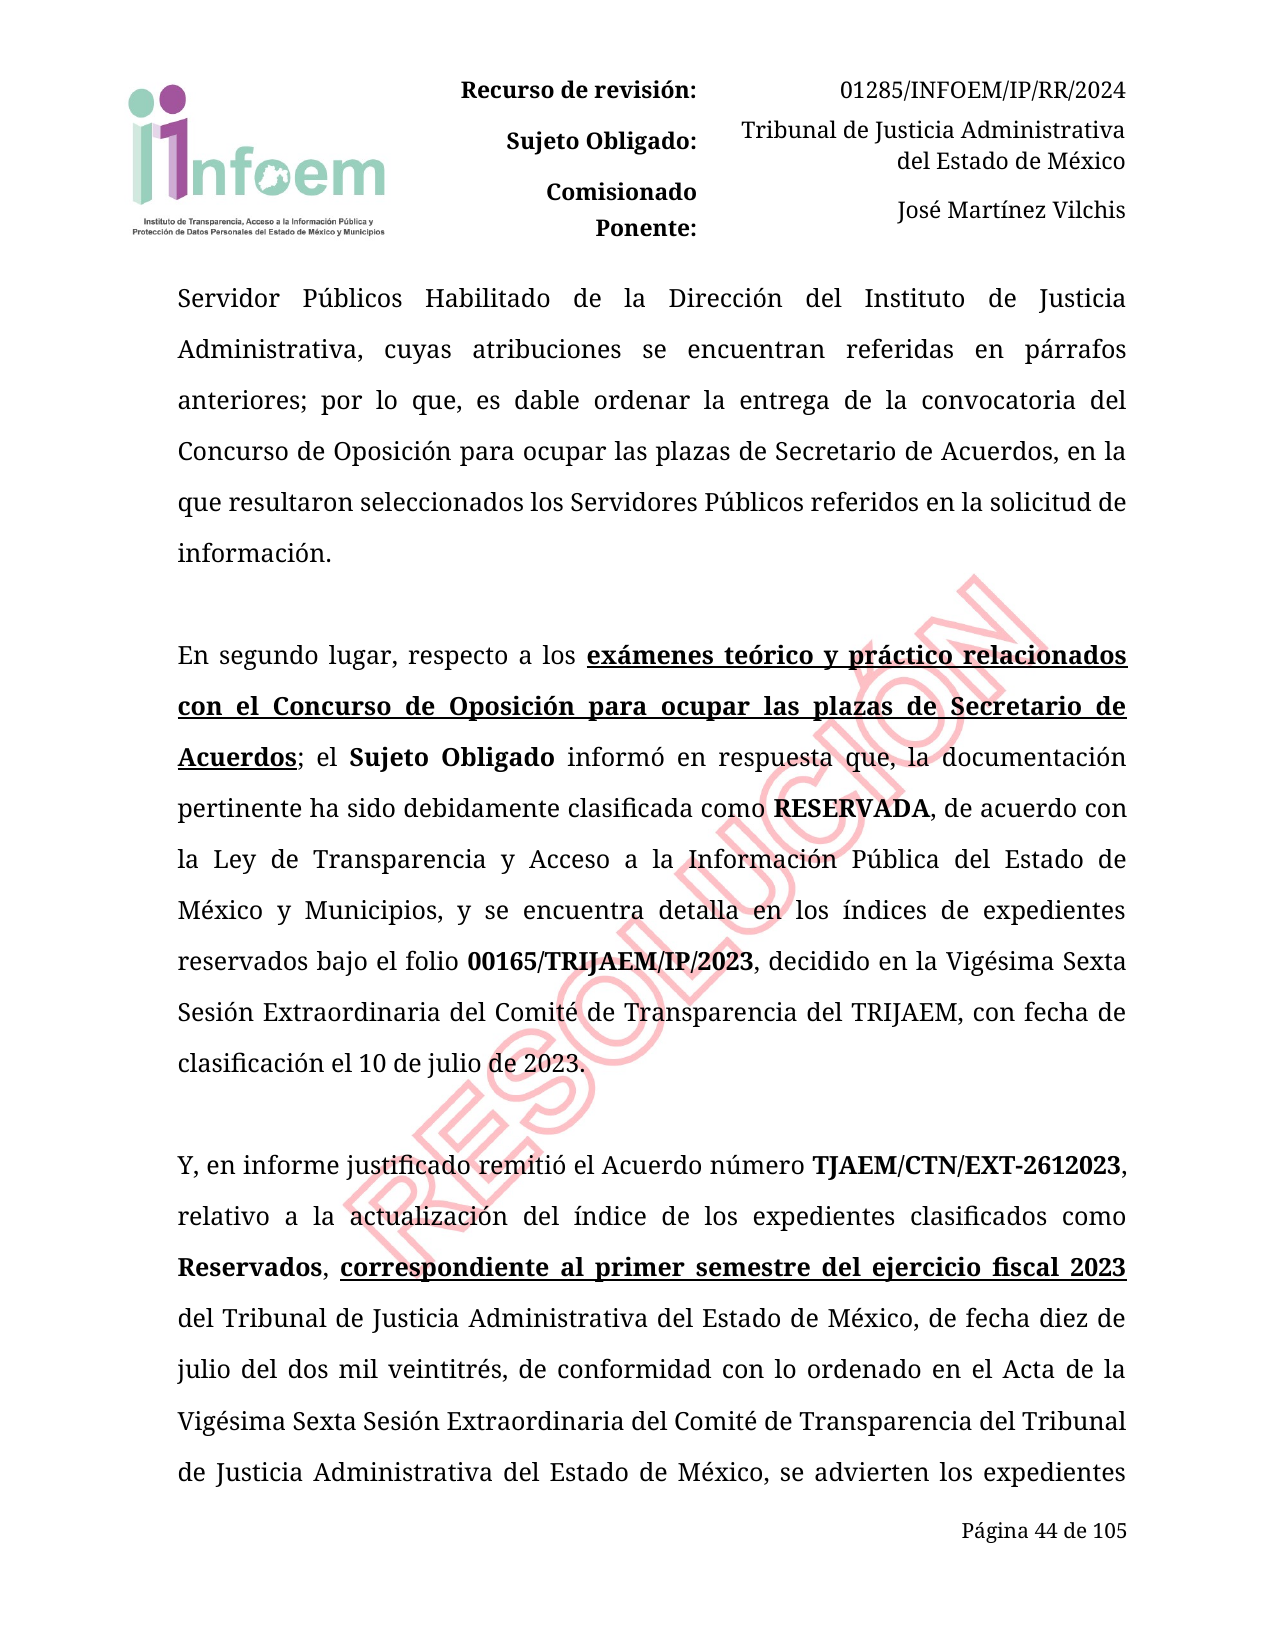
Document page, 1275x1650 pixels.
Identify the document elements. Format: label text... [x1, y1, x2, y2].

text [177, 280, 1127, 569]
text En segundo lugar, respecto a los exámenes teórico y práctico relacionados con el Concurso de Oposición para ocupar las plazas de Secretario de Acuerdos; el Sujeto Obligado informó en respuesta que, la documentación pertinente ha sido debidamente clasificada como RESERVADA, de acuerdo con la Ley de Transparencia y Acceso a la Información Pública del Estado de México y Municipios, y se encuentra detalla en los índices de expedientes reservados bajo el folio 00165/TRIJAEM/IP/2023, decidido en la Vigésima Sexta Sesión Extraordinaria del Comité de Transparencia del TRIJAEM, con fecha de clasificación el 10 de julio de 2023. [177, 638, 1127, 717]
text En segundo lugar, respecto a los exámenes teórico y práctico relacionados con el Concurso de Oposición para ocupar las plazas de Secretario de Acuerdos; el Sujeto Obligado informó en respuesta que, la documentación pertinente ha sido debidamente clasificada como RESERVADA, de acuerdo con la Ley de Transparencia y Acceso a la Información Pública del Estado de México y Municipios, y se encuentra detalla en los índices de expedientes reservados bajo el folio 00165/TRIJAEM/IP/2023, decidido en la Vigésima Sexta Sesión Extraordinaria del Comité de Transparencia del TRIJAEM, con fecha de clasificación el 10 de julio de 2023. [177, 718, 1127, 1080]
picture [1, 20, 1275, 1650]
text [177, 1148, 1127, 1488]
